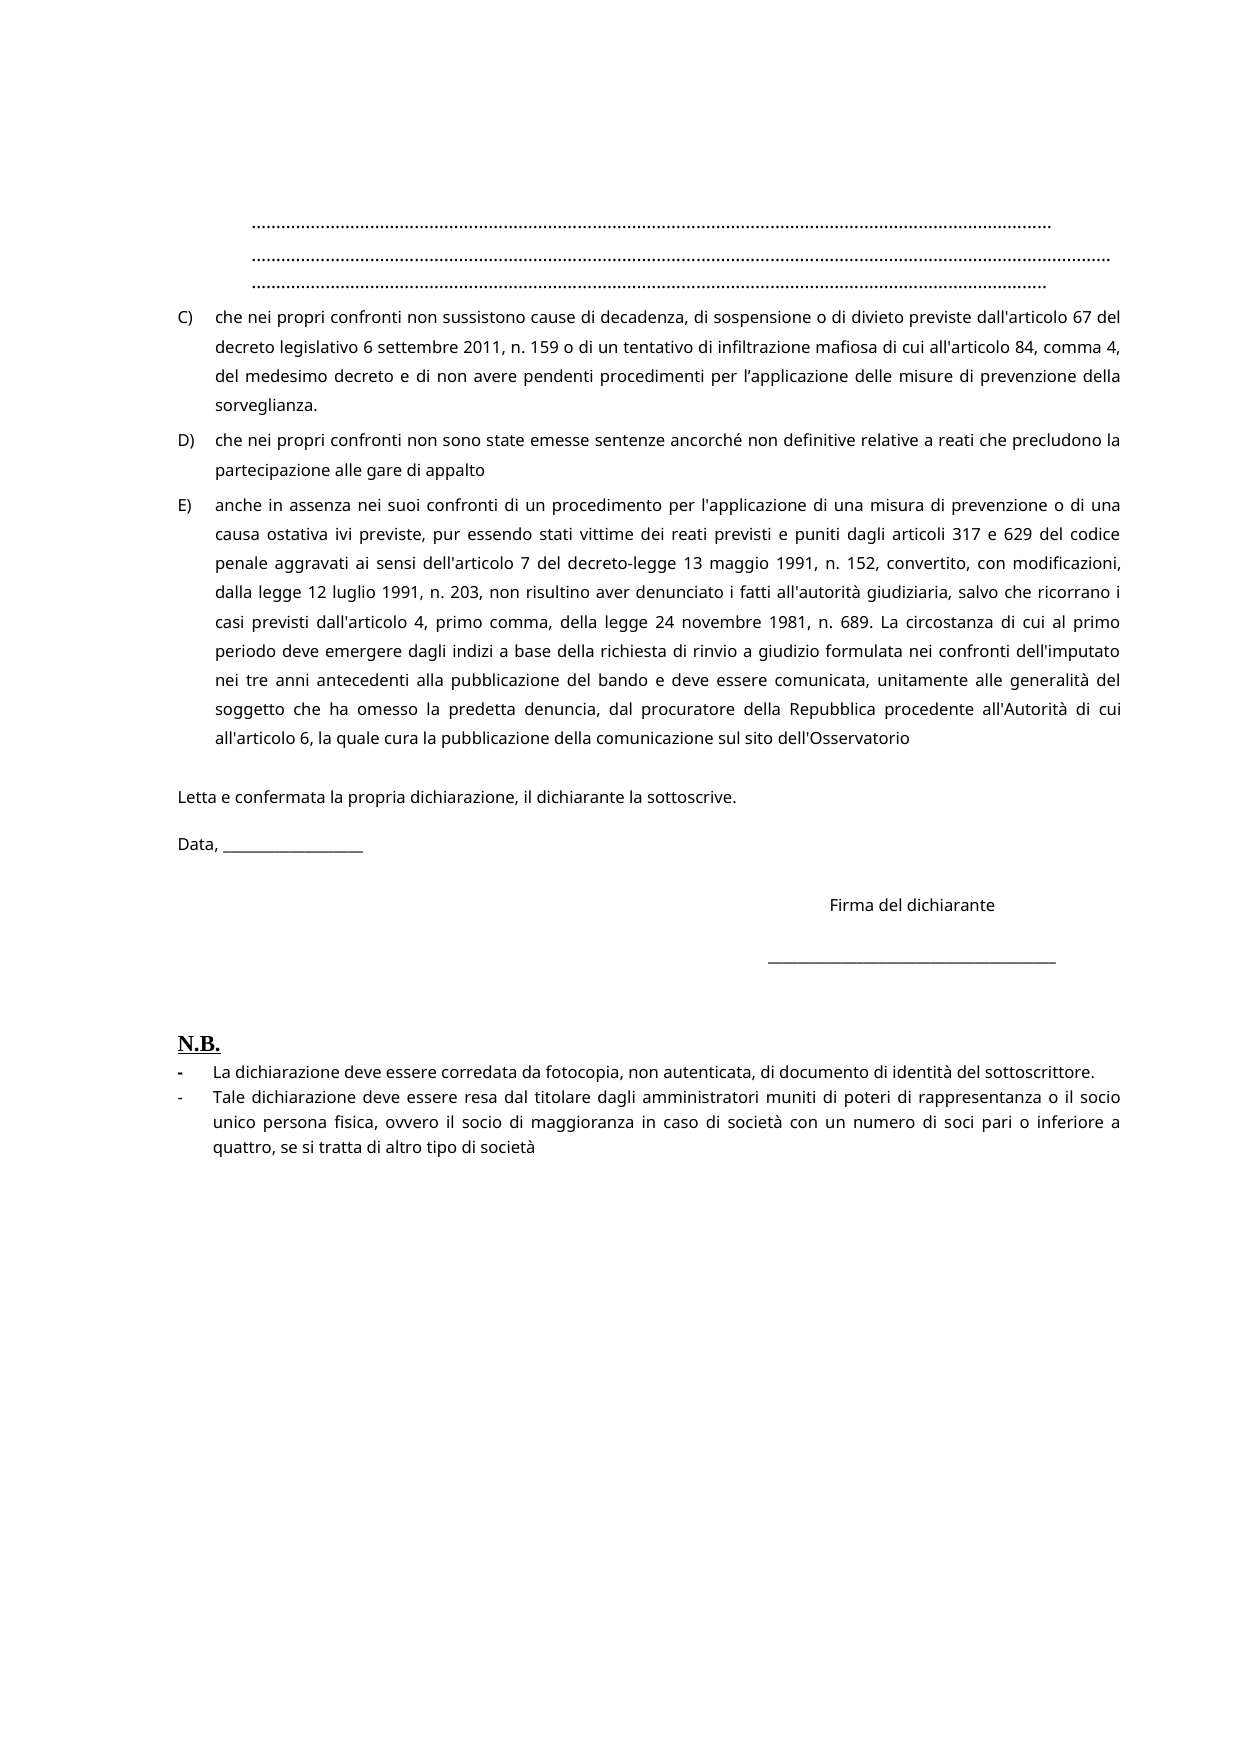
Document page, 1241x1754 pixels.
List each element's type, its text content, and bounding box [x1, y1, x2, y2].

text N.B. [177, 1025, 1122, 1058]
text Letta e confermata la propria dichiarazione, il dichiarante la sottoscrive. [177, 786, 1122, 809]
list anche in assenza nei suoi confronti di un procedimento per l'applicazione di una misura di prevenzione o di una causa ostativa ivi previste, pur essendo stati vittime dei reati previsti e puniti dagli articoli 317 e 629 del codice penale aggravati ai sensi dell'articolo 7 del decreto-legge 13 maggio 1991, n. 152, convertito, con modificazioni, dalla legge 12 luglio 1991, n. 203, non risultino aver denunciato i fatti all'autorità giudiziaria, salvo che ricorrano i casi previsti dall'articolo 4, primo comma, della legge 24 novembre 1981, n. 689. La circostanza di cui al primo periodo deve emergere dagli indizi a base della richiesta di rinvio a giudizio formulata nei confronti dell'imputato nei tre anni antecedenti alla pubblicazione del bando e deve essere comunicata, unitamente alle generalità del soggetto che ha omesso la predetta denuncia, dal procuratore della Repubblica procedente all'Autorità di cui all'articolo 6, la quale cura la pubblicazione della comunicazione sul sito dell'Osservatorio [177, 488, 1122, 751]
text _______________________________________ [702, 942, 1122, 967]
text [251, 207, 1124, 234]
text Firma del dichiarante [702, 892, 1122, 917]
list che nei propri confronti non sono state emesse sentenze ancorché non definitive relative a reati che precludono la partecipazione alle gare di appalto [177, 423, 1122, 482]
text Data, ___________________ [177, 832, 1122, 855]
list Tale dichiarazione deve essere resa dal titolare dagli amministratori muniti di poteri di rappresentanza o il socio unico persona fisica, ovvero il socio di maggioranza in caso di società con un numero di soci pari o inferiore a quattro, se si tratta di altro tipo di società [177, 1083, 1122, 1158]
list La dichiarazione deve essere corredata da fotocopia, non autenticata, di documento di identità del sottoscrittore. [177, 1058, 1122, 1083]
text ……………………………………………………………………………………………………………………………………………………………………………………………………………………………………………………………………………………………………….. [251, 240, 1124, 294]
list che nei propri confronti non sussistono cause di decadenza, di sospensione o di divieto previste dall'articolo 67 del decreto legislativo 6 settembre 2011, n. 159 o di un tentativo di infiltrazione mafiosa di cui all'articolo 84, comma 4, del medesimo decreto e di non avere pendenti procedimenti per l’applicazione delle misure di prevenzione della sorveglianza. [177, 301, 1122, 417]
